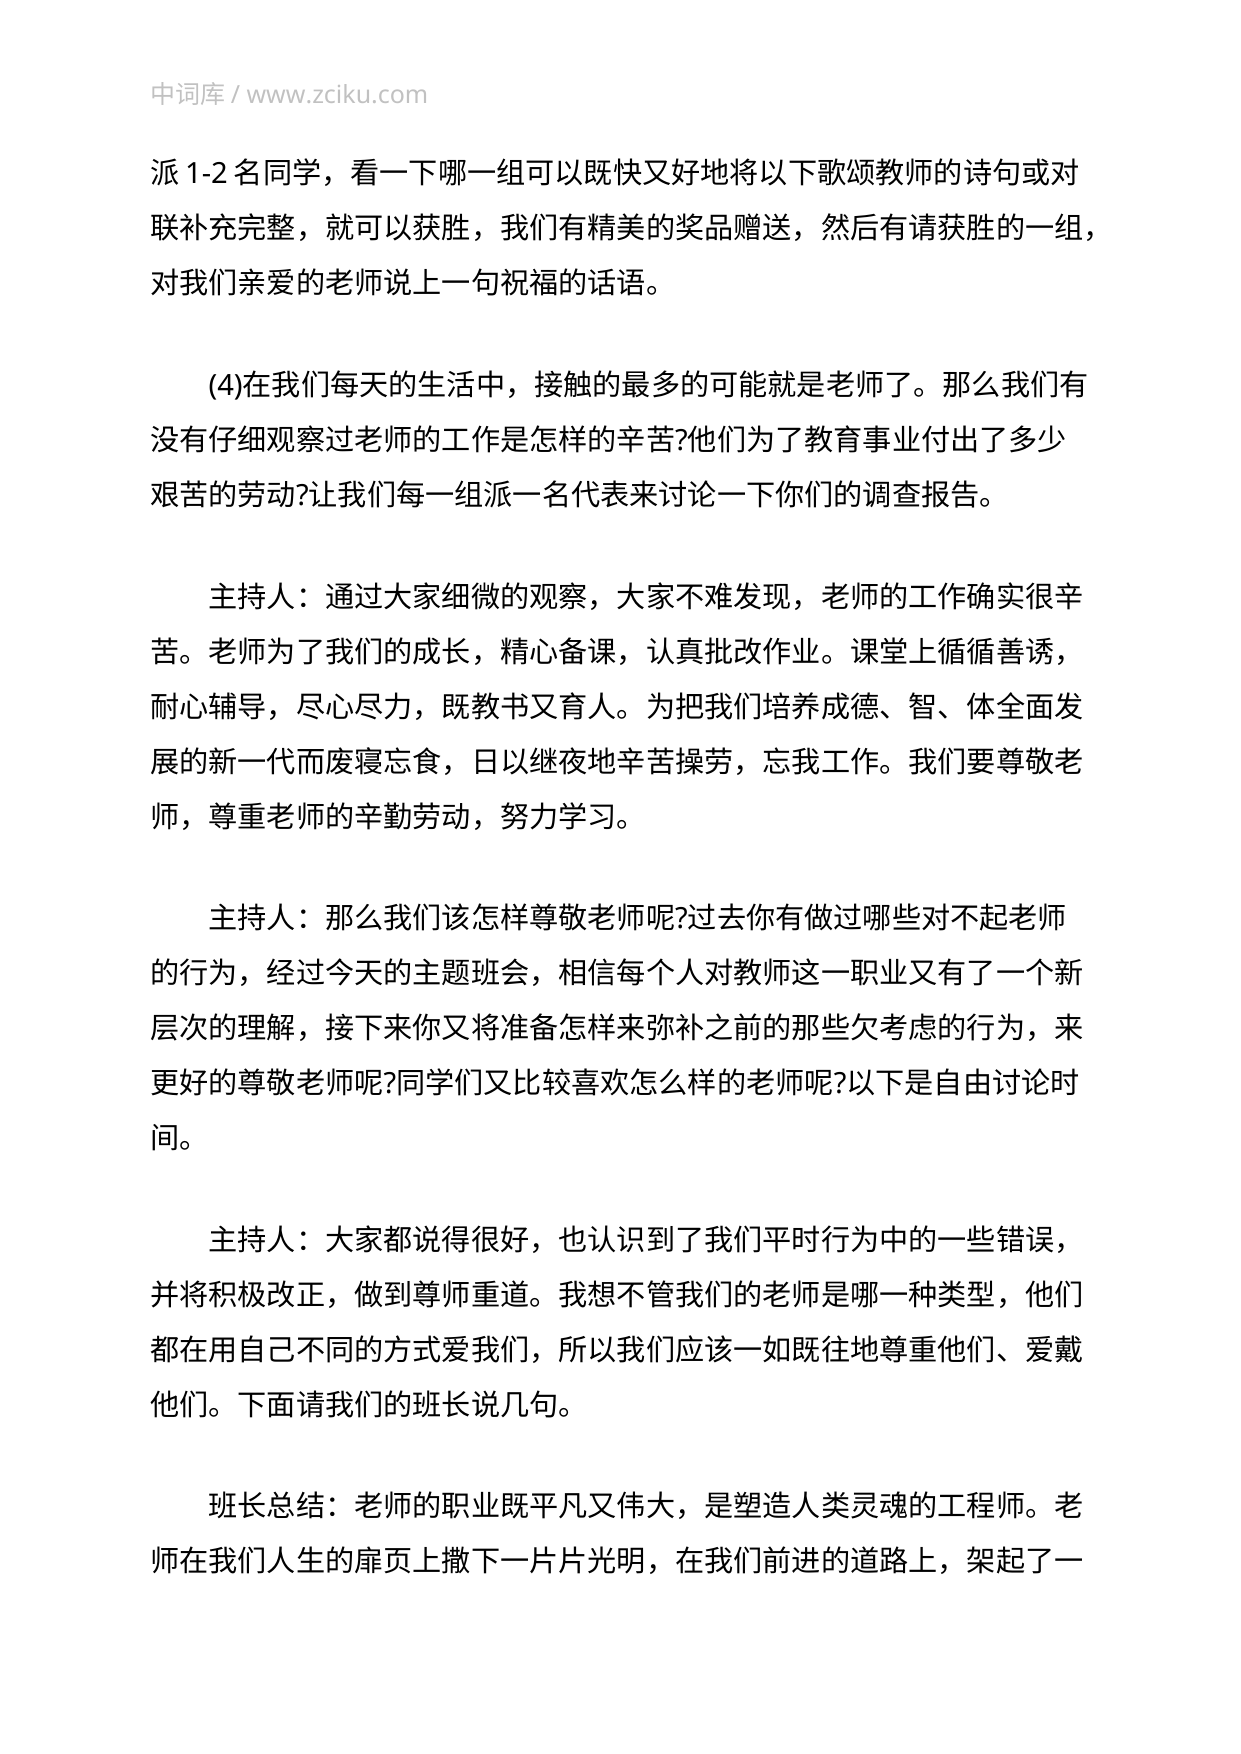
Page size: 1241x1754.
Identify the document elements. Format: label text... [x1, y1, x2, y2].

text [150, 150, 1090, 302]
text (4)在我们每天的生活中，接触的最多的可能就是老师了。那么我们有没有仔细观察过老师的工作是怎样的辛苦?他们为了教育事业付出了多少艰苦的劳动?让我们每一组派一名代表来讨论一下你们的调查报告。 [150, 362, 1090, 514]
text 主持人：大家都说得很好，也认识到了我们平时行为中的一些错误，并将积极改正，做到尊师重道。我想不管我们的老师是哪一种类型，他们都在用自己不同的方式爱我们，所以我们应该一如既往地尊重他们、爱戴他们。下面请我们的班长说几句。 [150, 1217, 1090, 1423]
text 主持人：通过大家细微的观察，大家不难发现，老师的工作确实很辛苦。老师为了我们的成长，精心备课，认真批改作业。课堂上循循善诱，耐心辅导，尽心尽力，既教书又育人。为把我们培养成德、智、体全面发展的新一代而废寝忘食，日以继夜地辛苦操劳，忘我工作。我们要尊敬老师，尊重老师的辛勤劳动，努力学习。 [150, 574, 1090, 836]
text 主持人：那么我们该怎样尊敬老师呢?过去你有做过哪些对不起老师的行为，经过今天的主题班会，相信每个人对教师这一职业又有了一个新层次的理解，接下来你又将准备怎样来弥补之前的那些欠考虑的行为，来更好的尊敬老师呢?同学们又比较喜欢怎么样的老师呢?以下是自由讨论时间。 [150, 895, 1090, 1157]
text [150, 1483, 1090, 1580]
